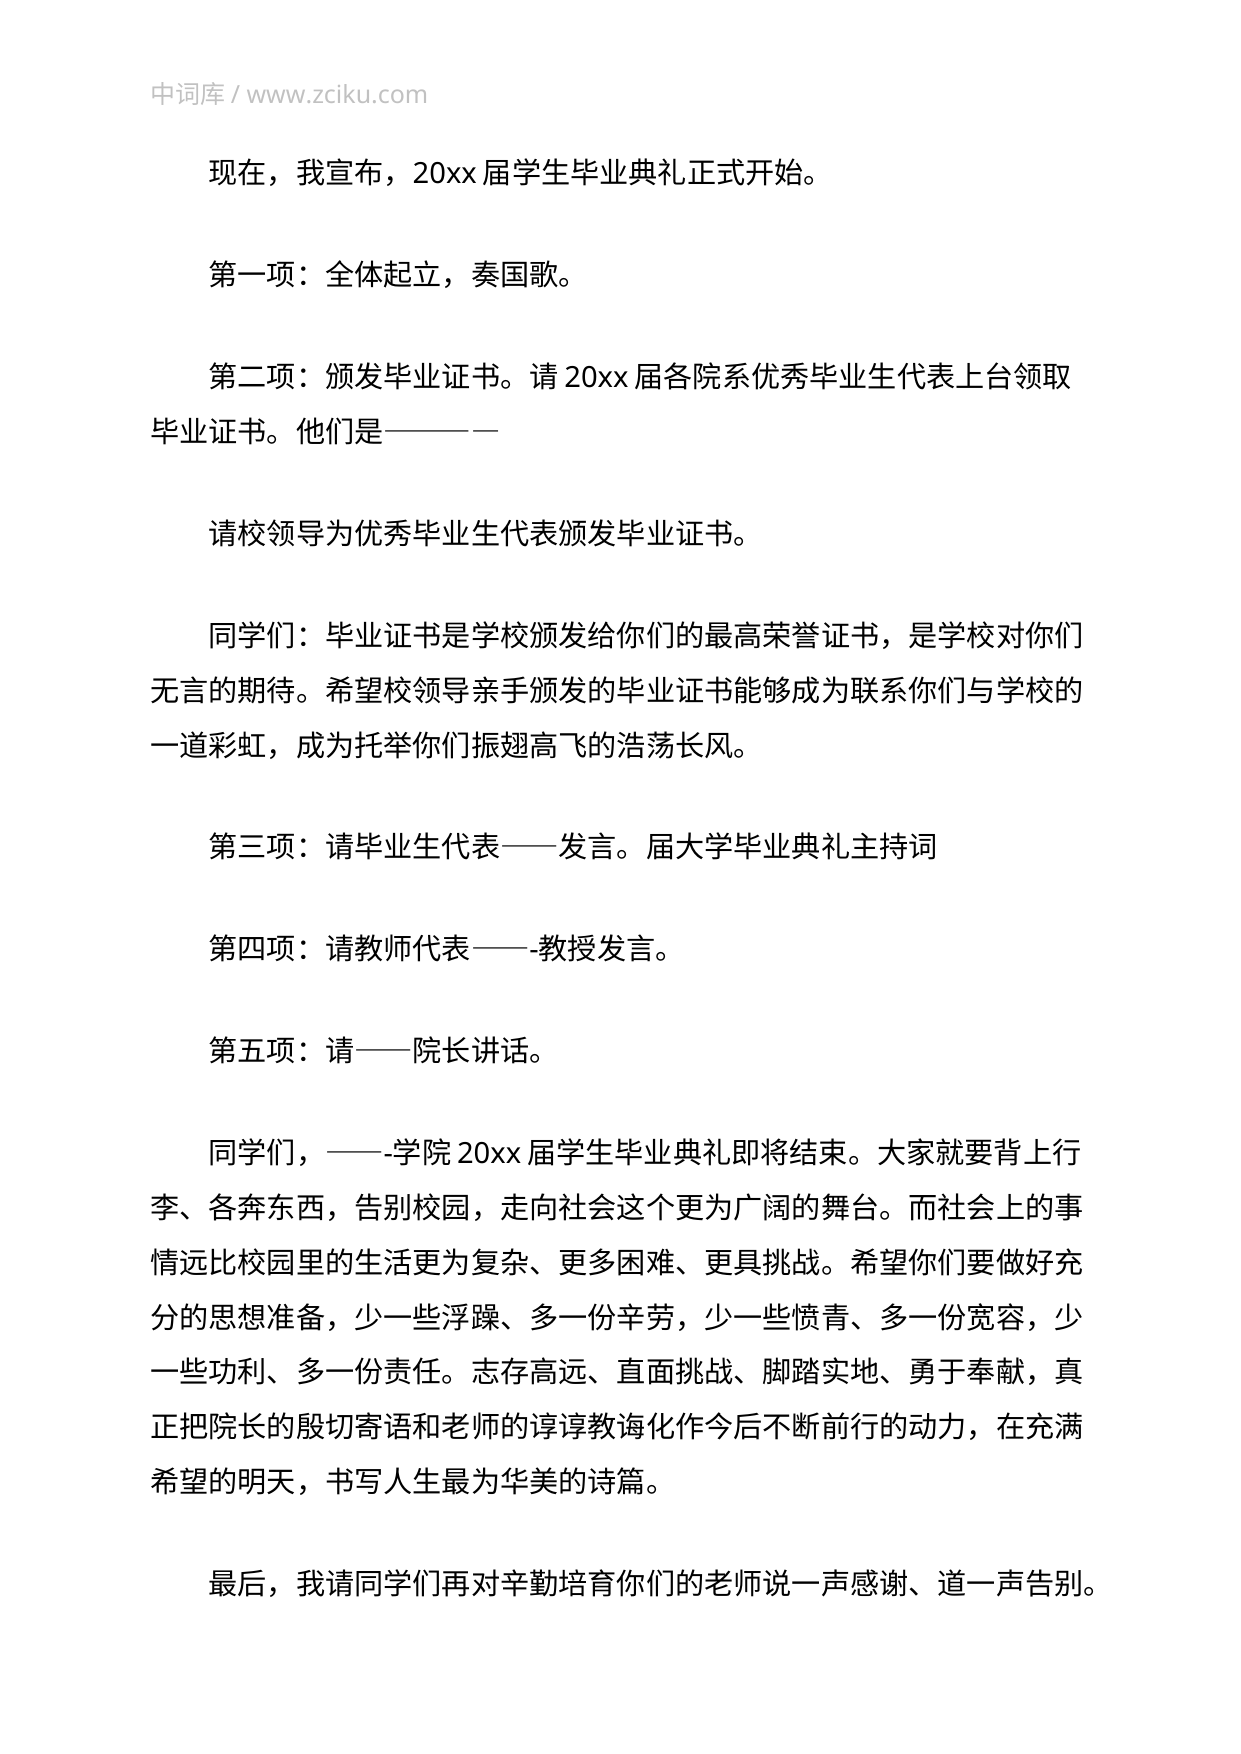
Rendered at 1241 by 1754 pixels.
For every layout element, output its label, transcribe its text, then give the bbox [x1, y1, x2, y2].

text 第二项：颁发毕业证书。请20xx届各院系优秀毕业生代表上台领取毕业证书。他们是———— [150, 354, 1090, 451]
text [150, 1561, 1090, 1603]
text 同学们：毕业证书是学校颁发给你们的最高荣誉证书，是学校对你们无言的期待。希望校领导亲手颁发的毕业证书能够成为联系你们与学校的一道彩虹，成为托举你们振翅高飞的浩荡长风。 [150, 612, 1090, 764]
text 第五项：请——院长讲话。 [150, 1028, 1090, 1070]
text 第四项：请教师代表——-教授发言。 [150, 926, 1090, 968]
text 第三项：请毕业生代表——发言。届大学毕业典礼主持词 [150, 824, 1090, 866]
text 同学们，——-学院20xx届学生毕业典礼即将结束。大家就要背上行李、各奔东西，告别校园，走向社会这个更为广阔的舞台。而社会上的事情远比校园里的生活更为复杂、更多困难、更具挑战。希望你们要做好充分的思想准备，少一些浮躁、多一份辛劳，少一些愤青、多一份宽容，少一些功利、多一份责任。志存高远、直面挑战、脚踏实地、勇于奉献，真正把院长的殷切寄语和老师的谆谆教诲化作今后不断前行的动力，在充满希望的明天，书写人生最为华美的诗篇。 [150, 1129, 1090, 1501]
text 第一项：全体起立，奏国歌。 [150, 252, 1090, 294]
text 现在，我宣布，20xx届学生毕业典礼正式开始。 [150, 150, 1090, 192]
text 请校领导为优秀毕业生代表颁发毕业证书。 [150, 511, 1090, 553]
